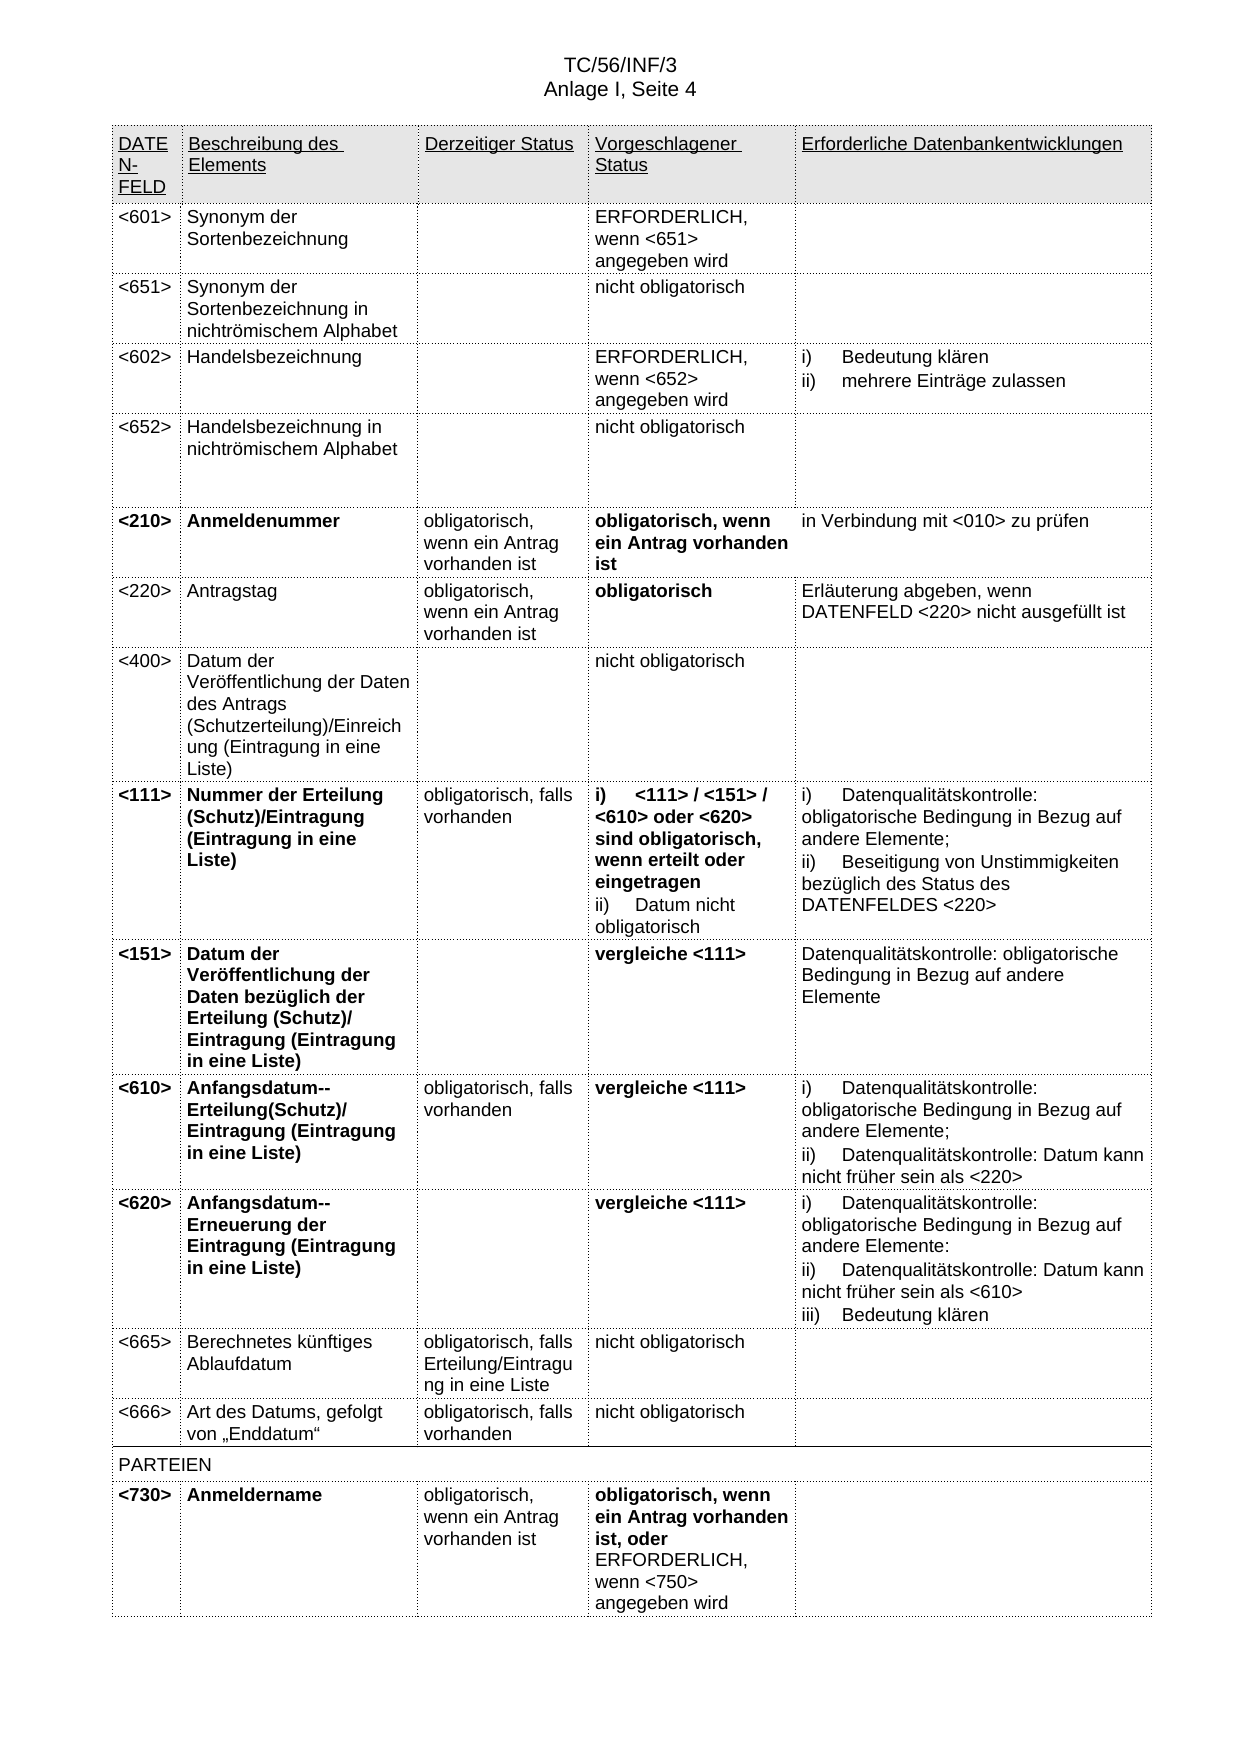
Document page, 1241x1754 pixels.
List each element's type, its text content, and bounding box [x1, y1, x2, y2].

table_cell <220> [112, 577, 181, 647]
table_cell i) <111> / <151> / <610> oder <620> sind obligatorisch, wenn erteilt oder eingetragen ii) Datum nicht obligatorisch [589, 781, 796, 939]
table_cell Erläuterung abgeben, wenn DATENFELD <220> nicht ausgefüllt ist [796, 577, 1152, 647]
table_cell <602> [112, 343, 181, 413]
table_cell Synonym der Sortenbezeichnung [181, 203, 418, 273]
table_cell <666> [112, 1398, 181, 1446]
table_cell obligatorisch, falls vorhanden [418, 781, 589, 939]
table_cell [418, 413, 589, 507]
table_cell Anfangsdatum--Erneuerung der Eintragung (Eintragung in eine Liste) [181, 1189, 418, 1328]
table_cell obligatorisch, wenn ein Antrag vorhanden ist [418, 1481, 589, 1616]
table_cell obligatorisch [589, 577, 796, 647]
table_cell Nummer der Erteilung (Schutz)/Eintragung (Eintragung in eine Liste) [181, 781, 418, 939]
table_cell i) Datenqualitätskontrolle: obligatorische Bedingung in Bezug auf andere Elemente; ii) Beseitigung von Unstimmigkeiten bezüglich des Status des DATENFELDES <220> [796, 781, 1152, 939]
table_cell [418, 1189, 589, 1328]
table_cell [796, 1328, 1152, 1398]
table_cell i) Bedeutung klären ii) mehrere Einträge zulassen [796, 343, 1152, 413]
table_cell nicht obligatorisch [589, 413, 796, 507]
table_header Vorgeschlagener Status [589, 125, 796, 203]
table_cell [418, 343, 589, 413]
table_header Derzeitiger Status [419, 125, 589, 203]
table_cell <620> [112, 1189, 181, 1328]
table_cell [796, 203, 1152, 273]
table_cell Synonym der Sortenbezeichnung in nichtrömischem Alphabet [181, 273, 418, 343]
table_cell [796, 1398, 1152, 1446]
table_cell Anmeldenummer [181, 507, 418, 577]
table_header Beschreibung des Elements [182, 125, 418, 203]
table_cell ERFORDERLICH, wenn <652> angegeben wird [589, 343, 796, 413]
table_header DATEN-FELD [112, 125, 182, 203]
table_cell <151> [112, 939, 181, 1074]
table_cell nicht obligatorisch [589, 1328, 796, 1398]
table_cell nicht obligatorisch [589, 647, 796, 781]
table_cell Datenqualitätskontrolle: obligatorische Bedingung in Bezug auf andere Elemente [796, 939, 1152, 1074]
table_cell [418, 647, 589, 781]
table_cell Anmeldername [181, 1481, 418, 1616]
table_cell Anfangsdatum--Erteilung(Schutz)/Eintragung (Eintragung in eine Liste) [181, 1074, 418, 1189]
table_cell Handelsbezeichnung in nichtrömischem Alphabet [181, 413, 418, 507]
table_cell ERFORDERLICH, wenn <651> angegeben wird [589, 203, 796, 273]
table_cell obligatorisch, wenn ein Antrag vorhanden ist [418, 577, 589, 647]
table_cell i) Datenqualitätskontrolle: obligatorische Bedingung in Bezug auf andere Elemente; ii) Datenqualitätskontrolle: Datum kann nicht früher sein als <220> [796, 1074, 1152, 1189]
table_cell [796, 273, 1152, 343]
table_cell obligatorisch, falls vorhanden [418, 1398, 589, 1446]
table_cell [796, 647, 1152, 781]
table_cell nicht obligatorisch [589, 1398, 796, 1446]
table_cell <210> [112, 507, 181, 577]
table_cell obligatorisch, wenn ein Antrag vorhanden ist, oder ERFORDERLICH, wenn <750> angegeben wird [589, 1481, 796, 1616]
table_cell <111> [112, 781, 181, 939]
table_cell <652> [112, 413, 181, 507]
table_cell <730> [112, 1481, 181, 1616]
table_cell <610> [112, 1074, 181, 1189]
table_cell Datum der Veröffentlichung der Daten bezüglich der Erteilung (Schutz)/ Eintragung (Eintragung in eine Liste) [181, 939, 418, 1074]
table_cell i) Datenqualitätskontrolle: obligatorische Bedingung in Bezug auf andere Elemente: ii) Datenqualitätskontrolle: Datum kann nicht früher sein als <610> iii) Bedeutung klären [796, 1189, 1152, 1328]
table_cell <400> [112, 647, 181, 781]
table_cell vergleiche <111> [589, 1074, 796, 1189]
table_header Erforderliche Datenbankentwicklungen [796, 125, 1152, 203]
table_cell obligatorisch, wenn ein Antrag vorhanden ist [418, 507, 589, 577]
table_cell <665> [112, 1328, 181, 1398]
table_cell Art des Datums, gefolgt von „Enddatum“ [181, 1398, 418, 1446]
table_cell Antragstag [181, 577, 418, 647]
table_cell [418, 203, 589, 273]
table_cell <651> [112, 273, 181, 343]
table_cell <601> [112, 203, 181, 273]
table_cell [418, 273, 589, 343]
table_cell in Verbindung mit <010> zu prüfen [796, 507, 1152, 577]
table_cell obligatorisch, falls Erteilung/Eintragung in eine Liste [418, 1328, 589, 1398]
table_cell [418, 939, 589, 1074]
table_cell Datum der Veröffentlichung der Daten des Antrags (Schutzerteilung)/Einreichung (Eintragung in eine Liste) [181, 647, 418, 781]
table_cell vergleiche <111> [589, 1189, 796, 1328]
table_cell [796, 413, 1152, 507]
table_cell obligatorisch, wenn ein Antrag vorhanden ist [589, 507, 796, 577]
table_cell Handelsbezeichnung [181, 343, 418, 413]
table_cell Berechnetes künftiges Ablaufdatum [181, 1328, 418, 1398]
table_cell obligatorisch, falls vorhanden [418, 1074, 589, 1189]
table_cell [796, 1481, 1152, 1616]
table_cell nicht obligatorisch [589, 273, 796, 343]
table_cell vergleiche <111> [589, 939, 796, 1074]
table_cell PARTEIEN [112, 1447, 1152, 1481]
